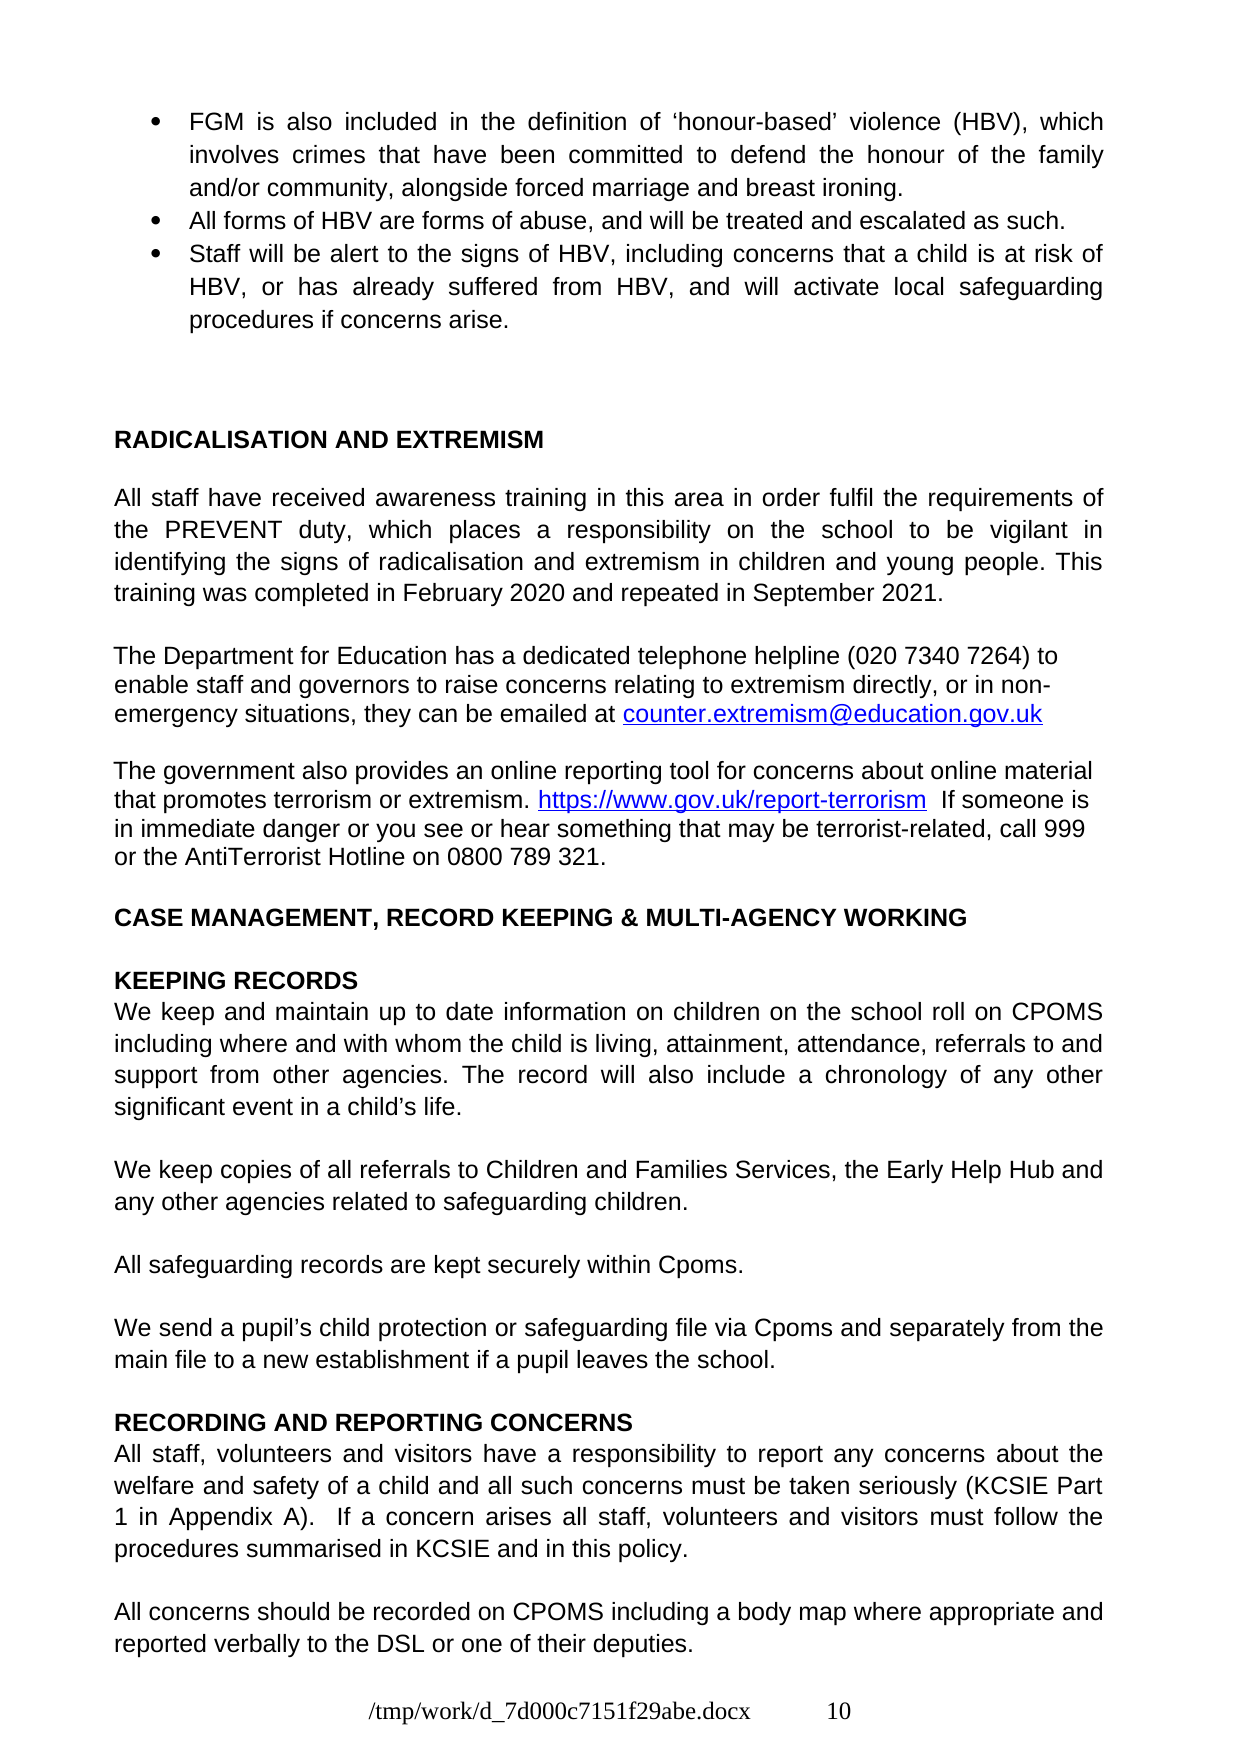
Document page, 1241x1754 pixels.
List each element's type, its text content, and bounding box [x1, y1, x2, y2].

text All concerns should be recorded on CPOMS including a body map where appropriate and reported verbally to the DSL or one of their deputies. [114, 1597, 1105, 1657]
text KEEPING RECORDS [114, 966, 1105, 994]
text All staff, volunteers and visitors have a responsibility to report any concerns about the welfare and safety of a child and all such concerns must be taken seriously (KCSIE Part 1 in Appendix A). If a concern arises all staff, volunteers and visitors must follow the procedures summarised in KCSIE and in this policy. [114, 1439, 1105, 1563]
text FGM is also included in the definition of ‘honour-based’ violence (HBV), which involves crimes that have been committed to defend the honour of the family and/or community, alongside forced marriage and breast ironing. [151, 107, 1105, 202]
text RADICALISATION AND EXTREMISM [114, 425, 1105, 454]
text Staff will be alert to the signs of HBV, including concerns that a child is at risk of HBV, or has already suffered from HBV, and will activate local safeguarding procedures if concerns arise. [151, 239, 1105, 334]
text We keep copies of all referrals to Children and Families Services, the Early Help Hub and any other agencies related to safeguarding children. [114, 1155, 1105, 1216]
text The government also provides an online reporting tool for concerns about online material that promotes terrorism or extremism. https://www.gov.uk/report-terrorism If someone is in immediate danger or you see or hear something that may be terrorist-related, call 999 or the AntiTerrorist Hotline on 0800 789 321. [113, 756, 1105, 871]
text All safeguarding records are kept securely within Cpoms. [114, 1250, 1105, 1279]
text We keep and maintain up to date information on children on the school roll on CPOMS including where and with whom the child is living, attainment, attendance, referrals to and support from other agencies. The record will also include a chronology of any other significant event in a child’s life. [114, 997, 1105, 1121]
text CASE MANAGEMENT, RECORD KEEPING & MULTI-AGENCY WORKING [114, 903, 1105, 931]
text RECORDING AND REPORTING CONCERNS [114, 1408, 1105, 1436]
text The Department for Education has a dedicated telephone helpline (020 7340 7264) to enable staff and governors to raise concerns relating to extremism directly, or in non-emergency situations, they can be emailed at counter.extremism@education.gov.uk [113, 641, 1105, 727]
text All staff have received awareness training in this area in order fulfil the requirements of the PREVENT duty, which places a responsibility on the school to be vigilant in identifying the signs of radicalisation and extremism in children and young people. This training was completed in February 2020 and repeated in September 2021. [114, 483, 1105, 607]
text We send a pupil’s child protection or safeguarding file via Cpoms and separately from the main file to a new establishment if a pupil leaves the school. [114, 1313, 1105, 1373]
text All forms of HBV are forms of abuse, and will be treated and escalated as such. [151, 206, 1105, 235]
